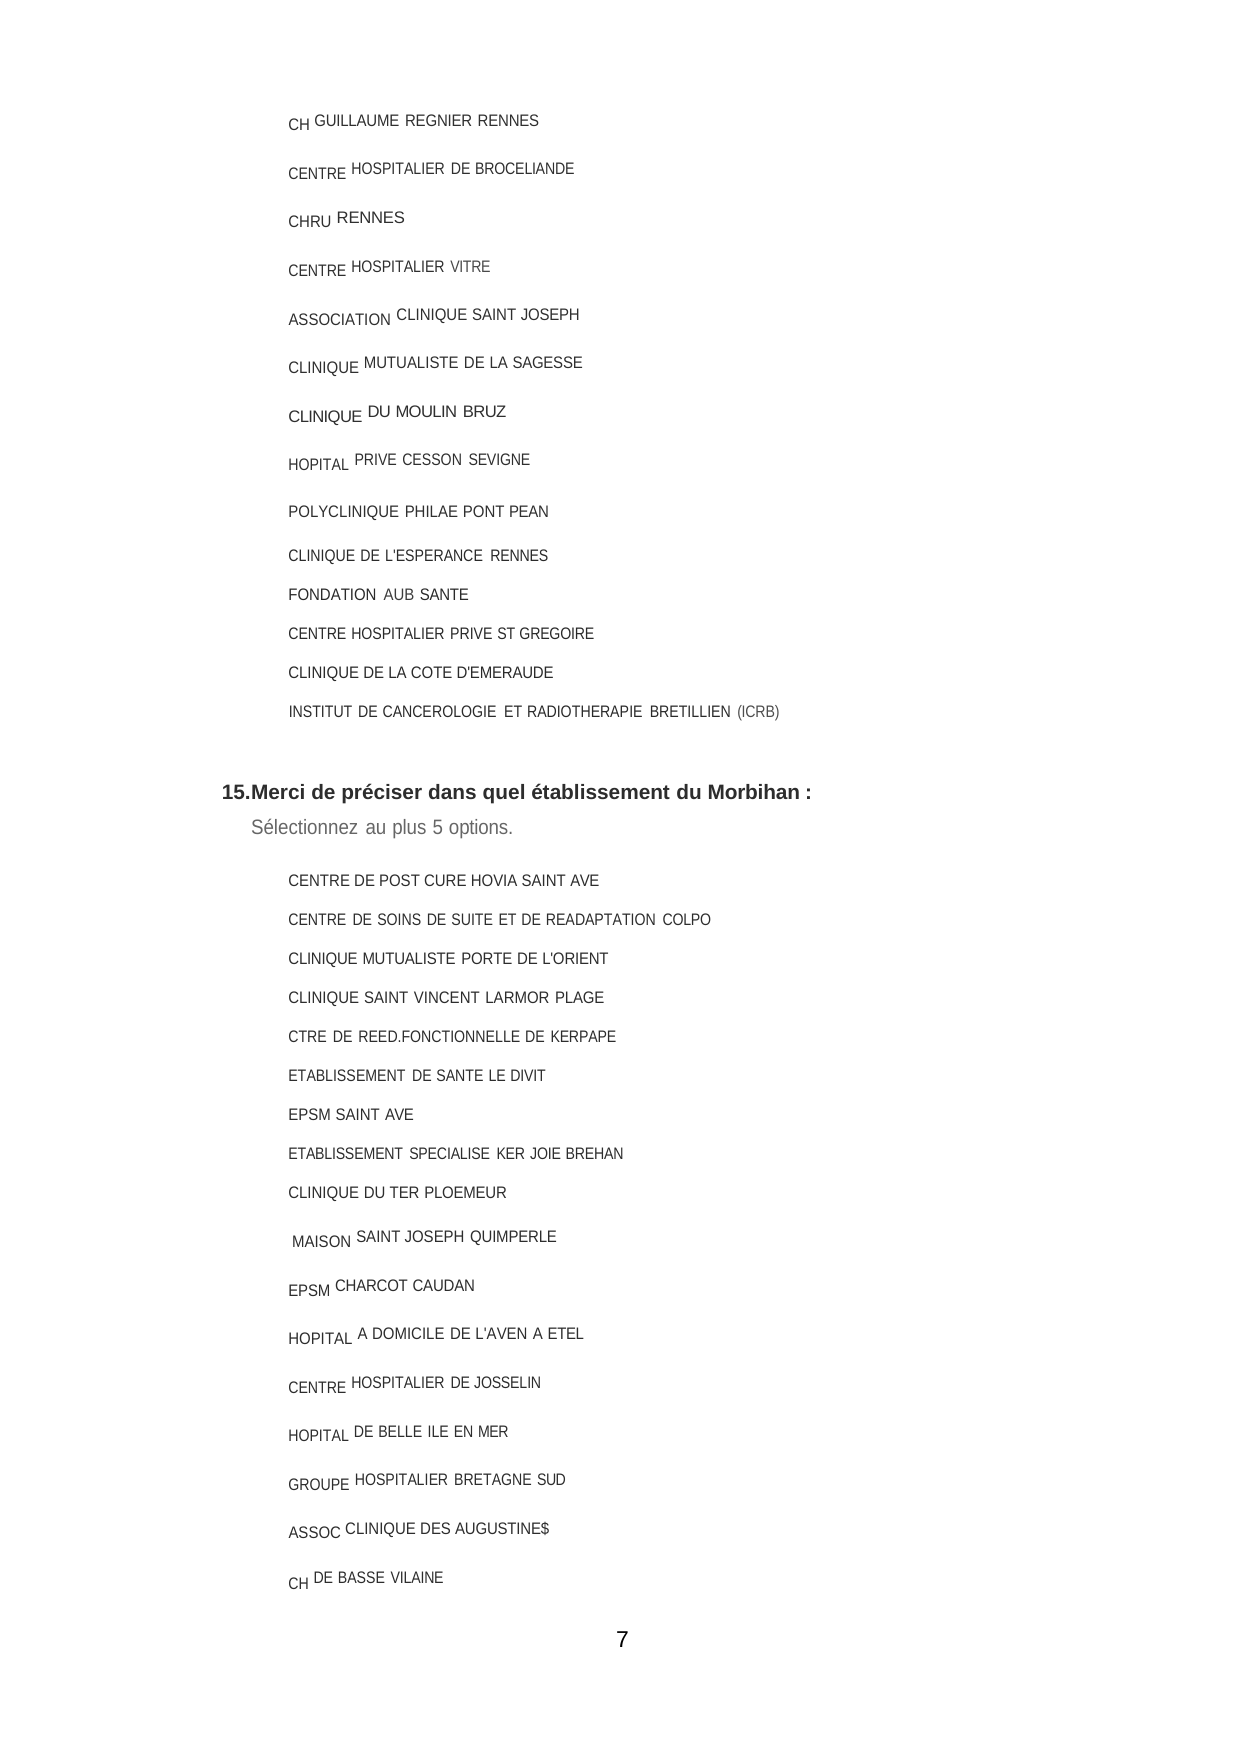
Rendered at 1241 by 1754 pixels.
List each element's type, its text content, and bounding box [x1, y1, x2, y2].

list HOPITAL PRIVE CESSON SEVIGNE [288, 450, 1080, 474]
list EPSM CHARCOT CAUDAN [288, 1276, 1080, 1299]
list CLINIQUE DU TER PLOEMEUR [288, 1183, 1080, 1202]
text POLYCLINIQUE PHILAE PONT PEAN [252, 502, 1080, 521]
list INSTITUT DE CANCEROLOGIE ET RADIOTHERAPIE BRETILLIEN (ICRB) [288, 702, 1080, 721]
list ASSOCIATION CLINIQUE SAINT JOSEPH [288, 305, 1080, 329]
list CENTRE DE POST CURE HOVIA SAINT AVE [288, 871, 1080, 890]
list CENTRE HOSPITALIER VITRE [288, 256, 1080, 280]
list CH DE BASSE VILAINE [288, 1568, 1080, 1593]
list ETABLISSEMENT DE SANTE LE DIVIT [288, 1066, 1080, 1085]
list CLINIQUE SAINT VINCENT LARMOR PLAGE [288, 988, 1080, 1007]
list FONDATION AUB SANTE [288, 585, 1080, 604]
text Sélectionnez au plus 5 options. [251, 823, 393, 837]
list CLINIQUE DE L'ESPERANCE RENNES [288, 546, 1080, 565]
list CHRU RENNES [288, 207, 1080, 231]
list CENTRE DE SOINS DE SUITE ET DE READAPTATION COLPO [288, 910, 1080, 929]
list HOPITAL DE BELLE ILE EN MER [288, 1422, 1080, 1446]
subtitle Merci de préciser dans quel établissement du Morbihan : [222, 780, 1080, 804]
list CLINIQUE MUTUALISTE DE LA SAGESSE [288, 353, 1080, 377]
list CLINIQUE DE LA COTE D'EMERAUDE [288, 663, 1080, 682]
list CTRE DE REED.FONCTIONNELLE DE KERPAPE [288, 1027, 1080, 1046]
list CLINIQUE DU MOULIN BRUZ [288, 402, 1080, 426]
list CENTRE HOSPITALIER PRIVE ST GREGOIRE [288, 624, 1080, 643]
list GROUPE HOSPITALIER BRETAGNE SUD [288, 1470, 1080, 1494]
list EPSM SAINT AVE [288, 1105, 1080, 1124]
list ASSOC CLINIQUE DES AUGUSTINE$ [288, 1518, 1080, 1542]
list CENTRE HOSPITALIER DE BROCELIANDE [288, 159, 1080, 183]
text Sélectionnez au plus 5 options. [462, 823, 1080, 837]
list ETABLISSEMENT SPECIALISE KER JOIE BREHAN [288, 1144, 1080, 1163]
list HOPITAL A DOMICILE DE L'AVEN A ETEL [288, 1324, 1080, 1348]
list CH GUILLAUME REGNIER RENNES [288, 110, 1080, 134]
list CENTRE HOSPITALIER DE JOSSELIN [288, 1373, 1080, 1397]
list MAISON SAINT JOSEPH QUIMPERLE [292, 1227, 1080, 1251]
list CLINIQUE MUTUALISTE PORTE DE L'ORIENT [288, 949, 1080, 968]
